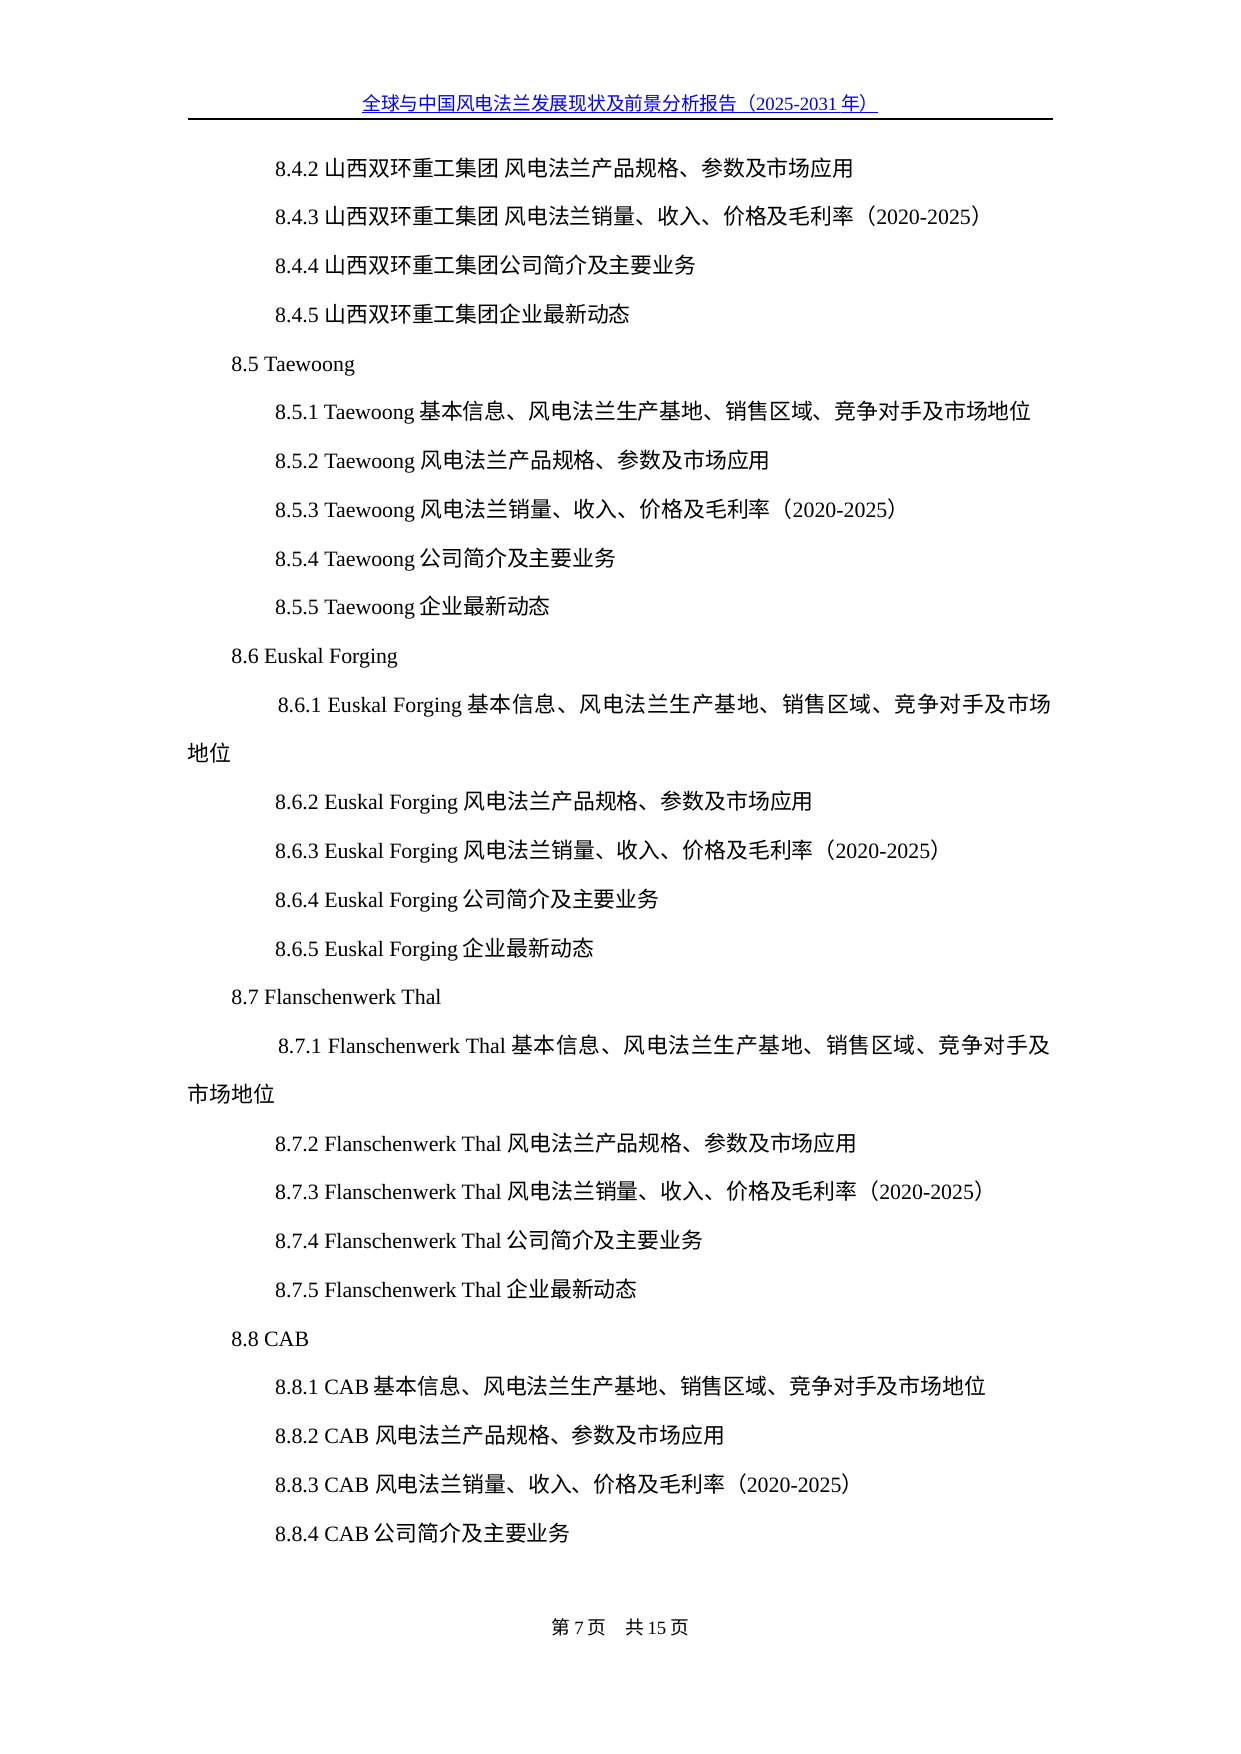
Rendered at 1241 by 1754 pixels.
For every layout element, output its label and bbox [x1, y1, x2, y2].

text [187, 150, 1053, 1548]
